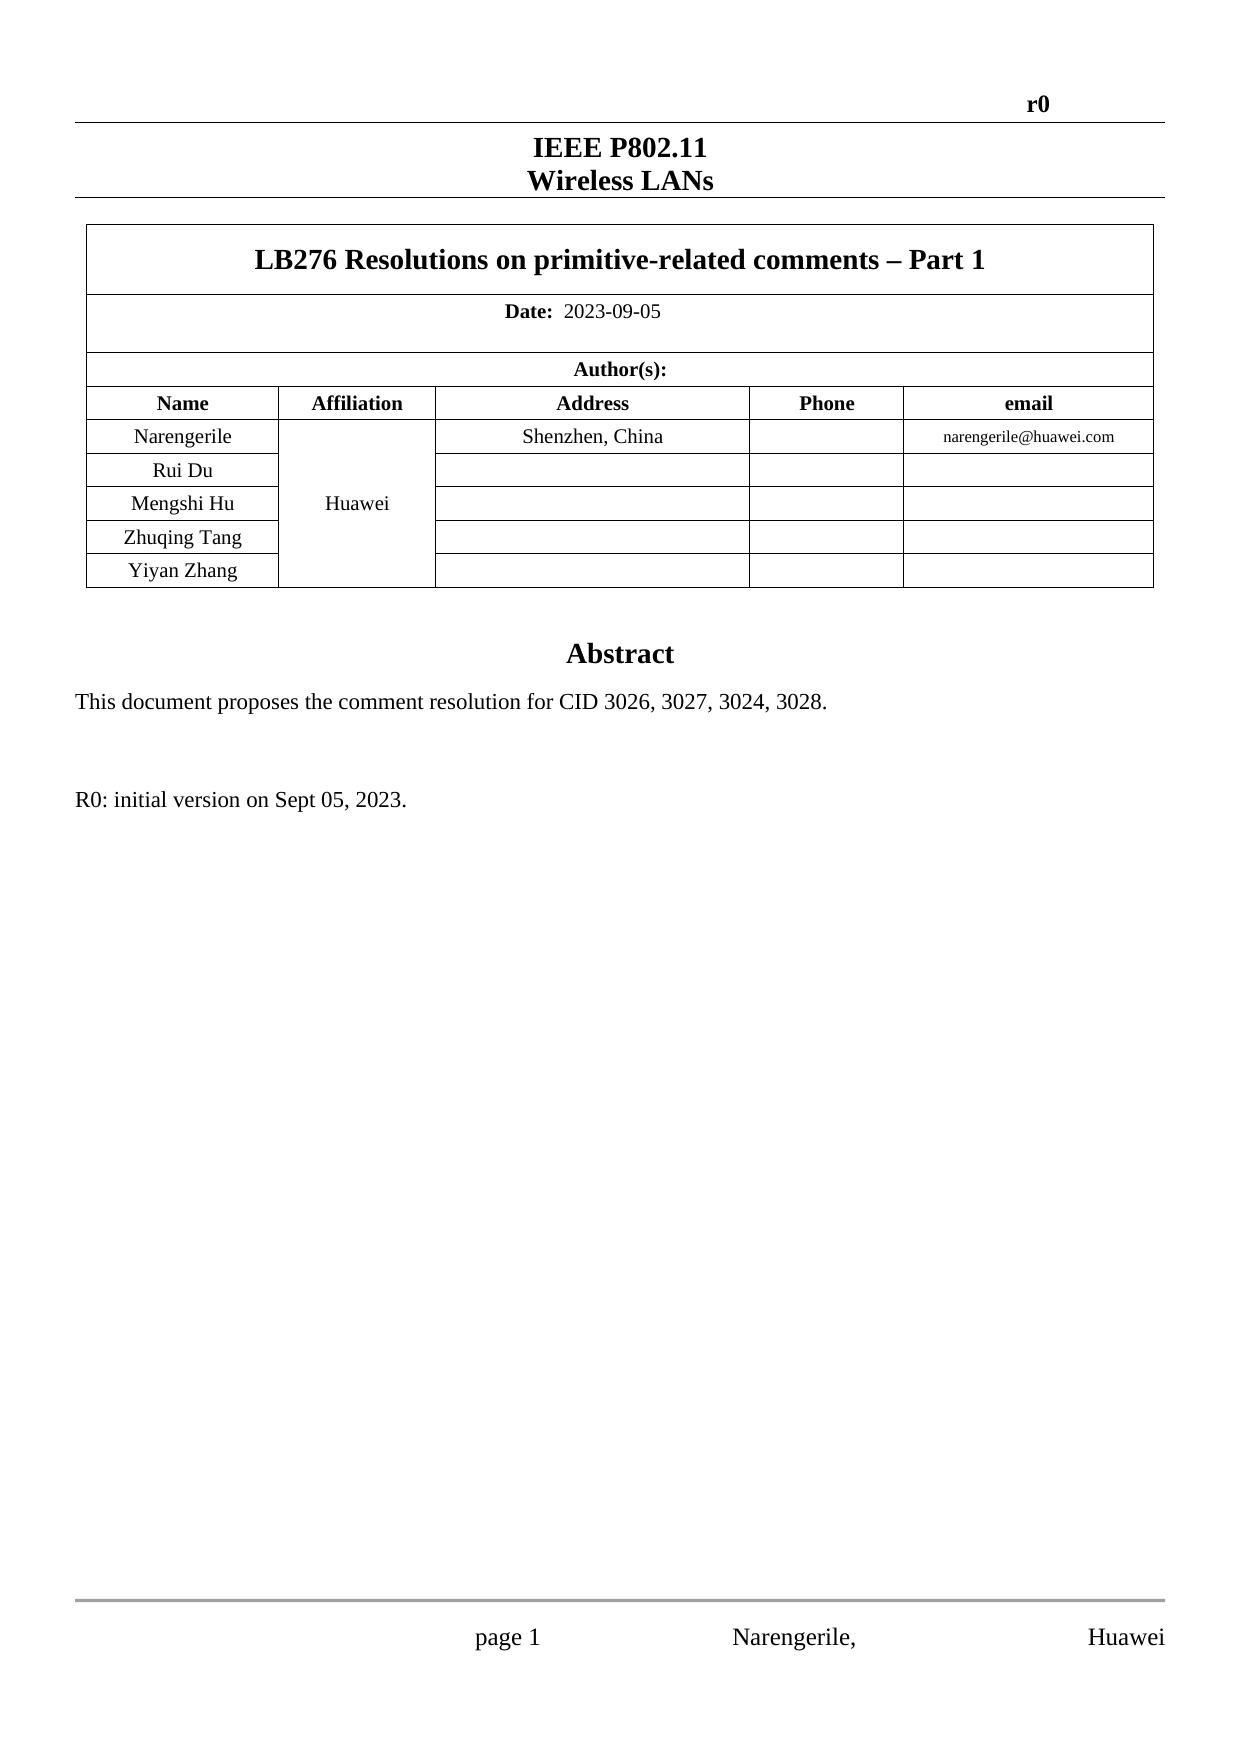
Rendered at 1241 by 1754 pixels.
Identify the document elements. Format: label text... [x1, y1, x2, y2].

text This document proposes the comment resolution for CID 3026, 3027, 3024, 3028. [75, 685, 1165, 718]
table_cell Shenzhen, China [436, 420, 749, 453]
table_cell [436, 554, 749, 587]
table_cell Phone [750, 387, 903, 419]
table_cell Mengshi Hu [87, 487, 278, 520]
table_cell Date: 2023-09-05 [87, 295, 1153, 352]
table_cell [904, 487, 1153, 520]
table_cell Zhuqing Tang [87, 521, 278, 553]
table_cell Narengerile [87, 420, 278, 453]
table_cell [436, 521, 749, 553]
table_header LB276 Resolutions on primitive-related comments – Part 1 [87, 225, 1153, 293]
table_cell narengerile@huawei.com [904, 420, 1153, 453]
table_cell [904, 554, 1153, 587]
table_cell [750, 521, 903, 553]
text IEEE P802.11 Wireless LANs [75, 130, 1165, 197]
table_cell [904, 454, 1153, 486]
table_cell Address [436, 387, 749, 419]
table_cell Name [87, 387, 278, 419]
table_cell [750, 554, 903, 587]
table_cell Affiliation [279, 387, 435, 419]
table_cell [904, 521, 1153, 553]
table_cell [750, 454, 903, 486]
table_cell Yiyan Zhang [87, 554, 278, 587]
text Abstract [75, 620, 1165, 685]
table_cell [750, 420, 903, 453]
table_cell [750, 487, 903, 520]
table_cell email [904, 387, 1153, 419]
table_cell Author(s): [87, 353, 1153, 386]
table_cell [436, 454, 749, 486]
table_cell Huawei [279, 420, 435, 587]
text R0: initial version on Sept 05, 2023. [75, 783, 1165, 815]
table_cell [436, 487, 749, 520]
table_cell Rui Du [87, 454, 278, 486]
